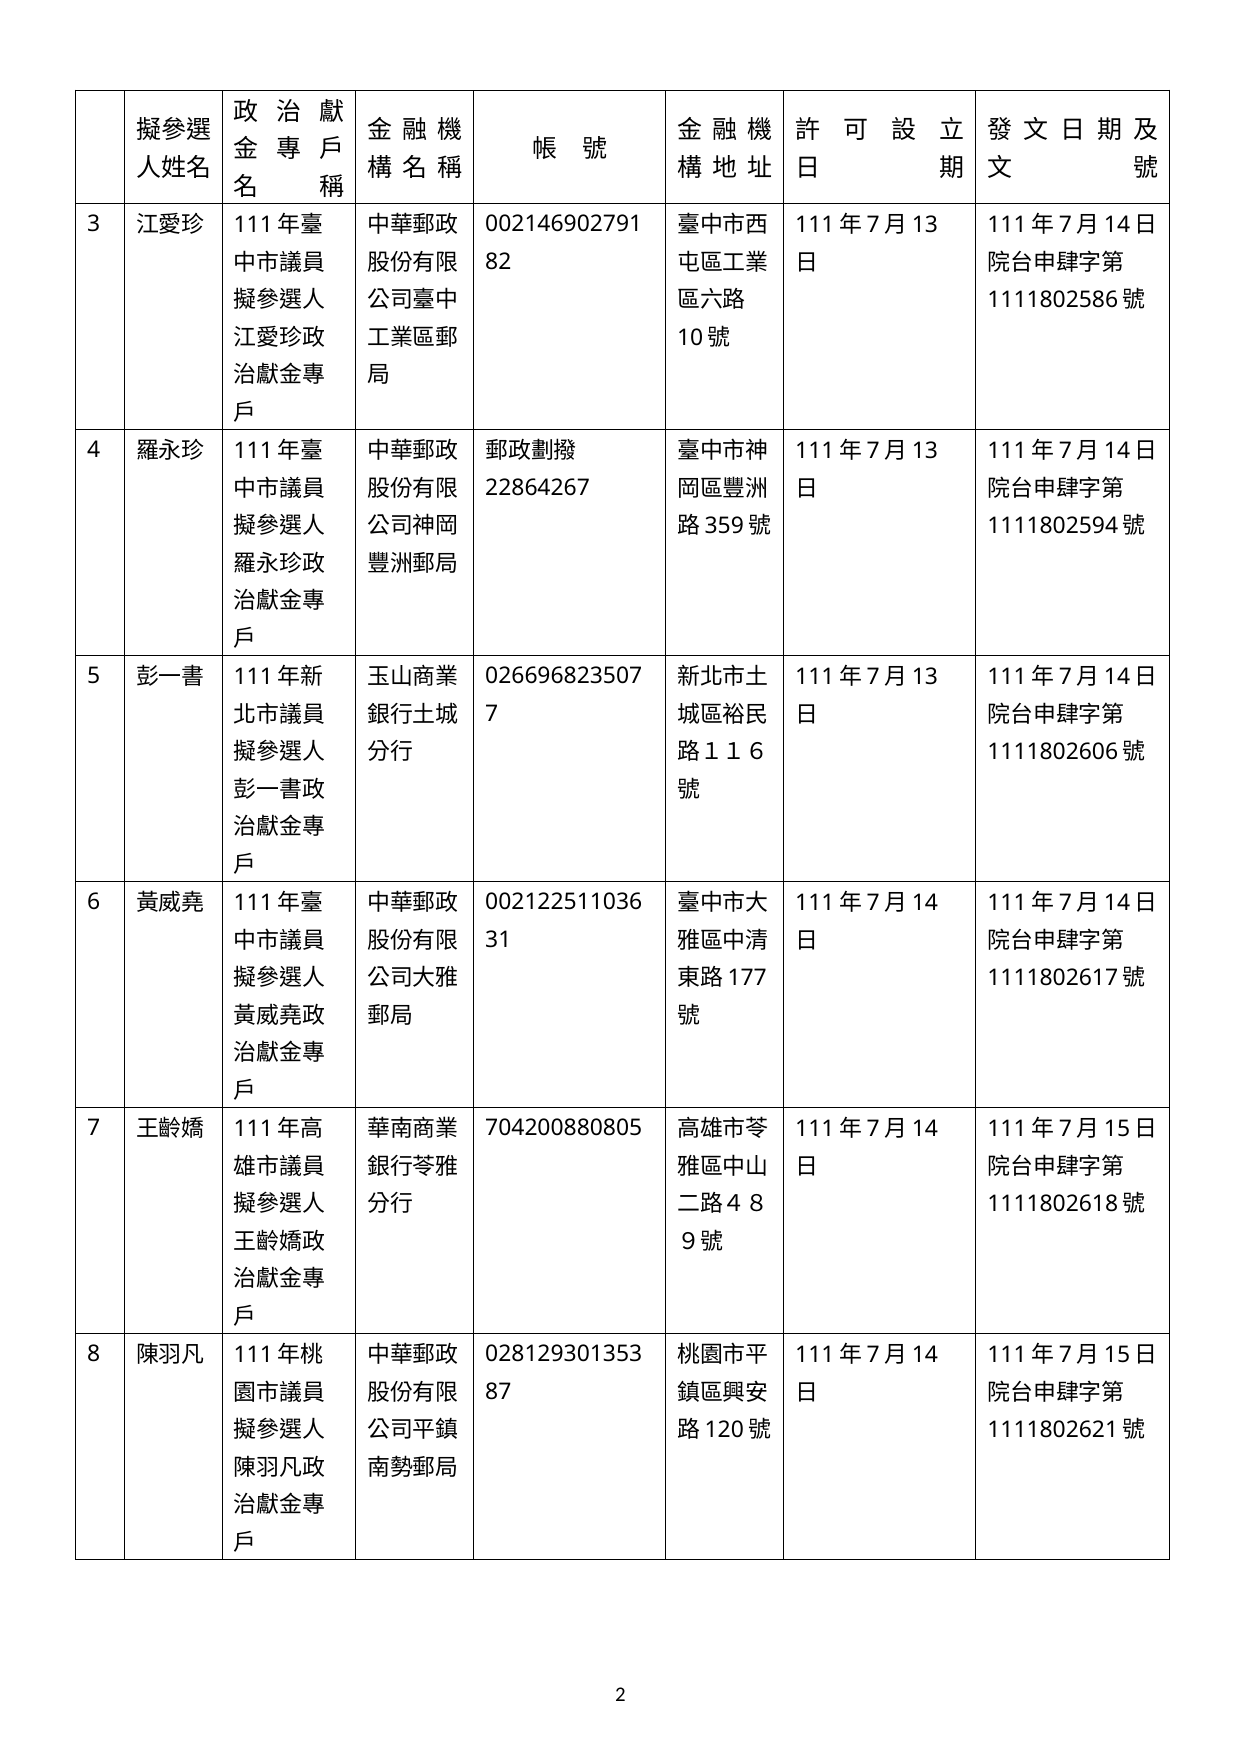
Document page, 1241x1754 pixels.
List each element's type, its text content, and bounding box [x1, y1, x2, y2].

table_cell 臺中市西屯區工業區六路10號 [666, 204, 783, 429]
table_cell 111年7月14日 [784, 1108, 975, 1333]
table_cell 郵政劃撥22864267 [474, 430, 665, 655]
table_cell 中華郵政股份有限公司臺中工業區郵局 [356, 204, 473, 429]
table_cell 新北市土城區裕民路１１６號 [666, 656, 783, 881]
table_cell 華南商業銀行苓雅分行 [356, 1108, 473, 1333]
table_cell 00214690279182 [474, 204, 665, 429]
table_cell 彭一書 [125, 656, 222, 881]
table_cell 羅永珍 [125, 430, 222, 655]
table_cell 王齡嬌 [125, 1108, 222, 1333]
table_cell 臺中市大雅區中清東路177號 [666, 882, 783, 1107]
table_cell 5 [76, 656, 124, 881]
table_cell 6 [76, 882, 124, 1107]
table_cell 江愛珍 [125, 204, 222, 429]
table_cell 111年7月14日 [784, 882, 975, 1107]
table_cell 111年7月13日 [784, 204, 975, 429]
table_cell 中華郵政股份有限公司大雅郵局 [356, 882, 473, 1107]
table_header 許可設立 日期 [784, 91, 975, 203]
table_cell 4 [76, 430, 124, 655]
table_cell 111年臺中市議員擬參選人江愛珍政治獻金專戶 [223, 204, 355, 429]
table_cell 黃威堯 [125, 882, 222, 1107]
table_cell 桃園市平鎮區興安路120號 [666, 1334, 783, 1559]
table_header 金融機構名稱 [356, 91, 473, 203]
table_header [76, 91, 124, 203]
table_cell 704200880805 [474, 1108, 665, 1333]
table_cell 111年7月15日 院台申肆字第1111802618號 [976, 1108, 1169, 1333]
table_header 擬參選人姓名 [125, 91, 222, 203]
table_cell 00212251103631 [474, 882, 665, 1107]
table_cell 111年新北市議員擬參選人彭一書政治獻金專戶 [223, 656, 355, 881]
table_cell 111年7月13日 [784, 430, 975, 655]
table_cell 111年7月14日 院台申肆字第1111802586號 [976, 204, 1169, 429]
table_cell 02812930135387 [474, 1334, 665, 1559]
table_cell 111年高雄市議員擬參選人王齡嬌政治獻金專戶 [223, 1108, 355, 1333]
table_header 帳號 [474, 91, 665, 203]
table_cell 111年7月14日 院台申肆字第1111802617號 [976, 882, 1169, 1107]
table_cell 陳羽凡 [125, 1334, 222, 1559]
table_cell 111年7月13日 [784, 656, 975, 881]
table_cell 111年7月14日 院台申肆字第1111802594號 [976, 430, 1169, 655]
table_cell 中華郵政股份有限公司平鎮南勢郵局 [356, 1334, 473, 1559]
table_cell 7 [76, 1108, 124, 1333]
table_header 政治獻 金專戶 名稱 [223, 91, 355, 203]
table_cell 玉山商業銀行土城分行 [356, 656, 473, 881]
table_cell 0266968235077 [474, 656, 665, 881]
table_cell 中華郵政股份有限公司神岡豐洲郵局 [356, 430, 473, 655]
table_cell 111年桃園市議員擬參選人陳羽凡政治獻金專戶 [223, 1334, 355, 1559]
table_cell 111年臺中市議員擬參選人黃威堯政治獻金專戶 [223, 882, 355, 1107]
table_cell 8 [76, 1334, 124, 1559]
table_cell 111年7月15日 院台申肆字第1111802621號 [976, 1334, 1169, 1559]
table_cell 111年7月14日 [784, 1334, 975, 1559]
table_cell 111年7月14日 院台申肆字第1111802606號 [976, 656, 1169, 881]
table_cell 3 [76, 204, 124, 429]
table_cell 臺中市神岡區豐洲路359號 [666, 430, 783, 655]
table_cell 高雄市苓雅區中山二路４８９號 [666, 1108, 783, 1333]
table_header 金融機構地址 [666, 91, 783, 203]
table_cell 111年臺中市議員擬參選人羅永珍政治獻金專戶 [223, 430, 355, 655]
table_header 發文日期及 文號 [976, 91, 1169, 203]
